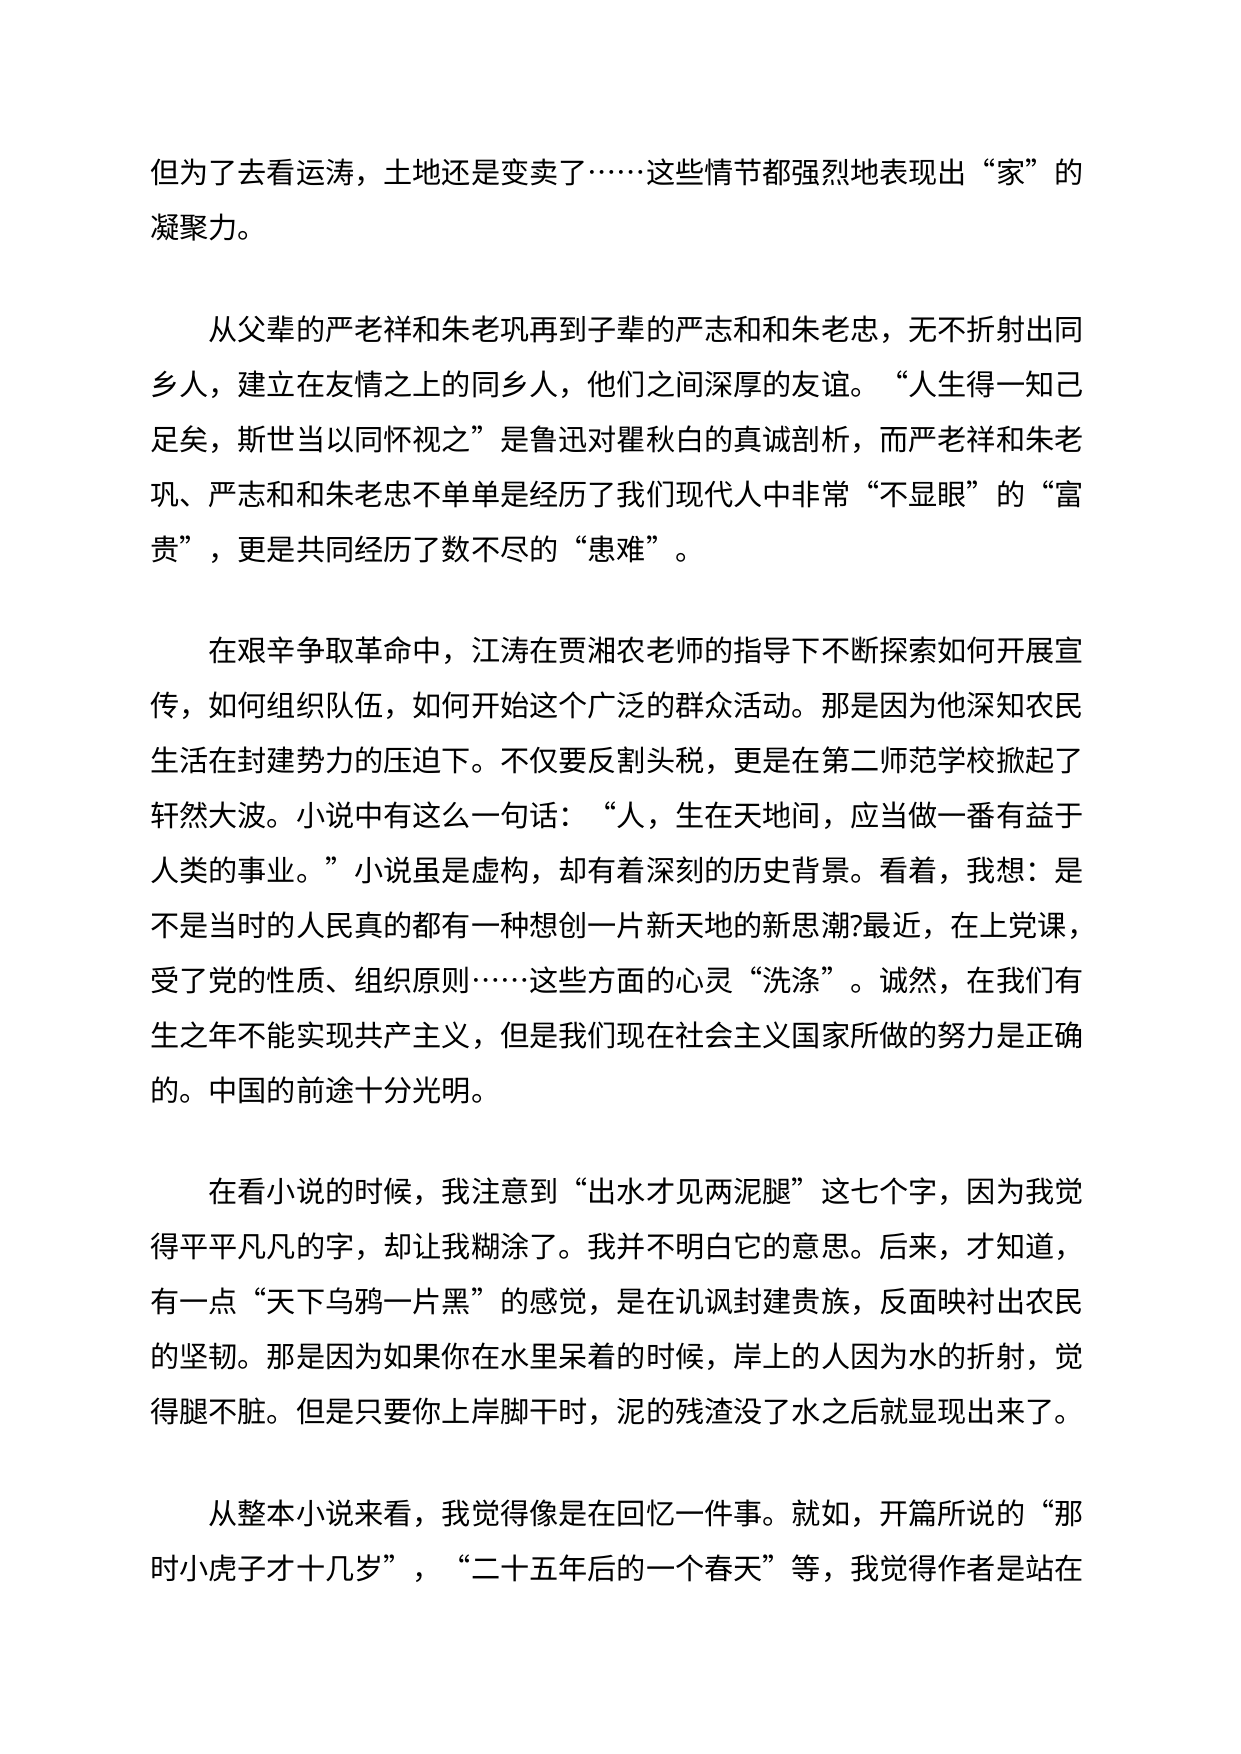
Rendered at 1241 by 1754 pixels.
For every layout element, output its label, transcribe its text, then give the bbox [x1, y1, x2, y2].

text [150, 150, 1090, 247]
text 在艰辛争取革命中，江涛在贾湘农老师的指导下不断探索如何开展宣传，如何组织队伍，如何开始这个广泛的群众活动。那是因为他深知农民生活在封建势力的压迫下。不仅要反割头税，更是在第二师范学校掀起了轩然大波。小说中有这么一句话：“人，生在天地间，应当做一番有益于人类的事业。”小说虽是虚构，却有着深刻的历史背景。看着，我想：是不是当时的人民真的都有一种想创一片新天地的新思潮?最近，在上党课，受了党的性质、组织原则……这些方面的心灵“洗涤”。诚然，在我们有生之年不能实现共产主义，但是我们现在社会主义国家所做的努力是正确的。中国的前途十分光明。 [150, 628, 1090, 1109]
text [150, 1490, 1090, 1588]
text 从父辈的严老祥和朱老巩再到子辈的严志和和朱老忠，无不折射出同乡人，建立在友情之上的同乡人，他们之间深厚的友谊。“人生得一知己足矣，斯世当以同怀视之”是鲁迅对瞿秋白的真诚剖析，而严老祥和朱老巩、严志和和朱老忠不单单是经历了我们现代人中非常“不显眼”的“富贵”，更是共同经历了数不尽的“患难”。 [150, 307, 1090, 568]
text 在看小说的时候，我注意到“出水才见两泥腿”这七个字，因为我觉得平平凡凡的字，却让我糊涂了。我并不明白它的意思。后来，才知道，有一点“天下乌鸦一片黑”的感觉，是在讥讽封建贵族，反面映衬出农民的坚韧。那是因为如果你在水里呆着的时候，岸上的人因为水的折射，觉得腿不脏。但是只要你上岸脚干时，泥的残渣没了水之后就显现出来了。 [150, 1169, 1090, 1431]
